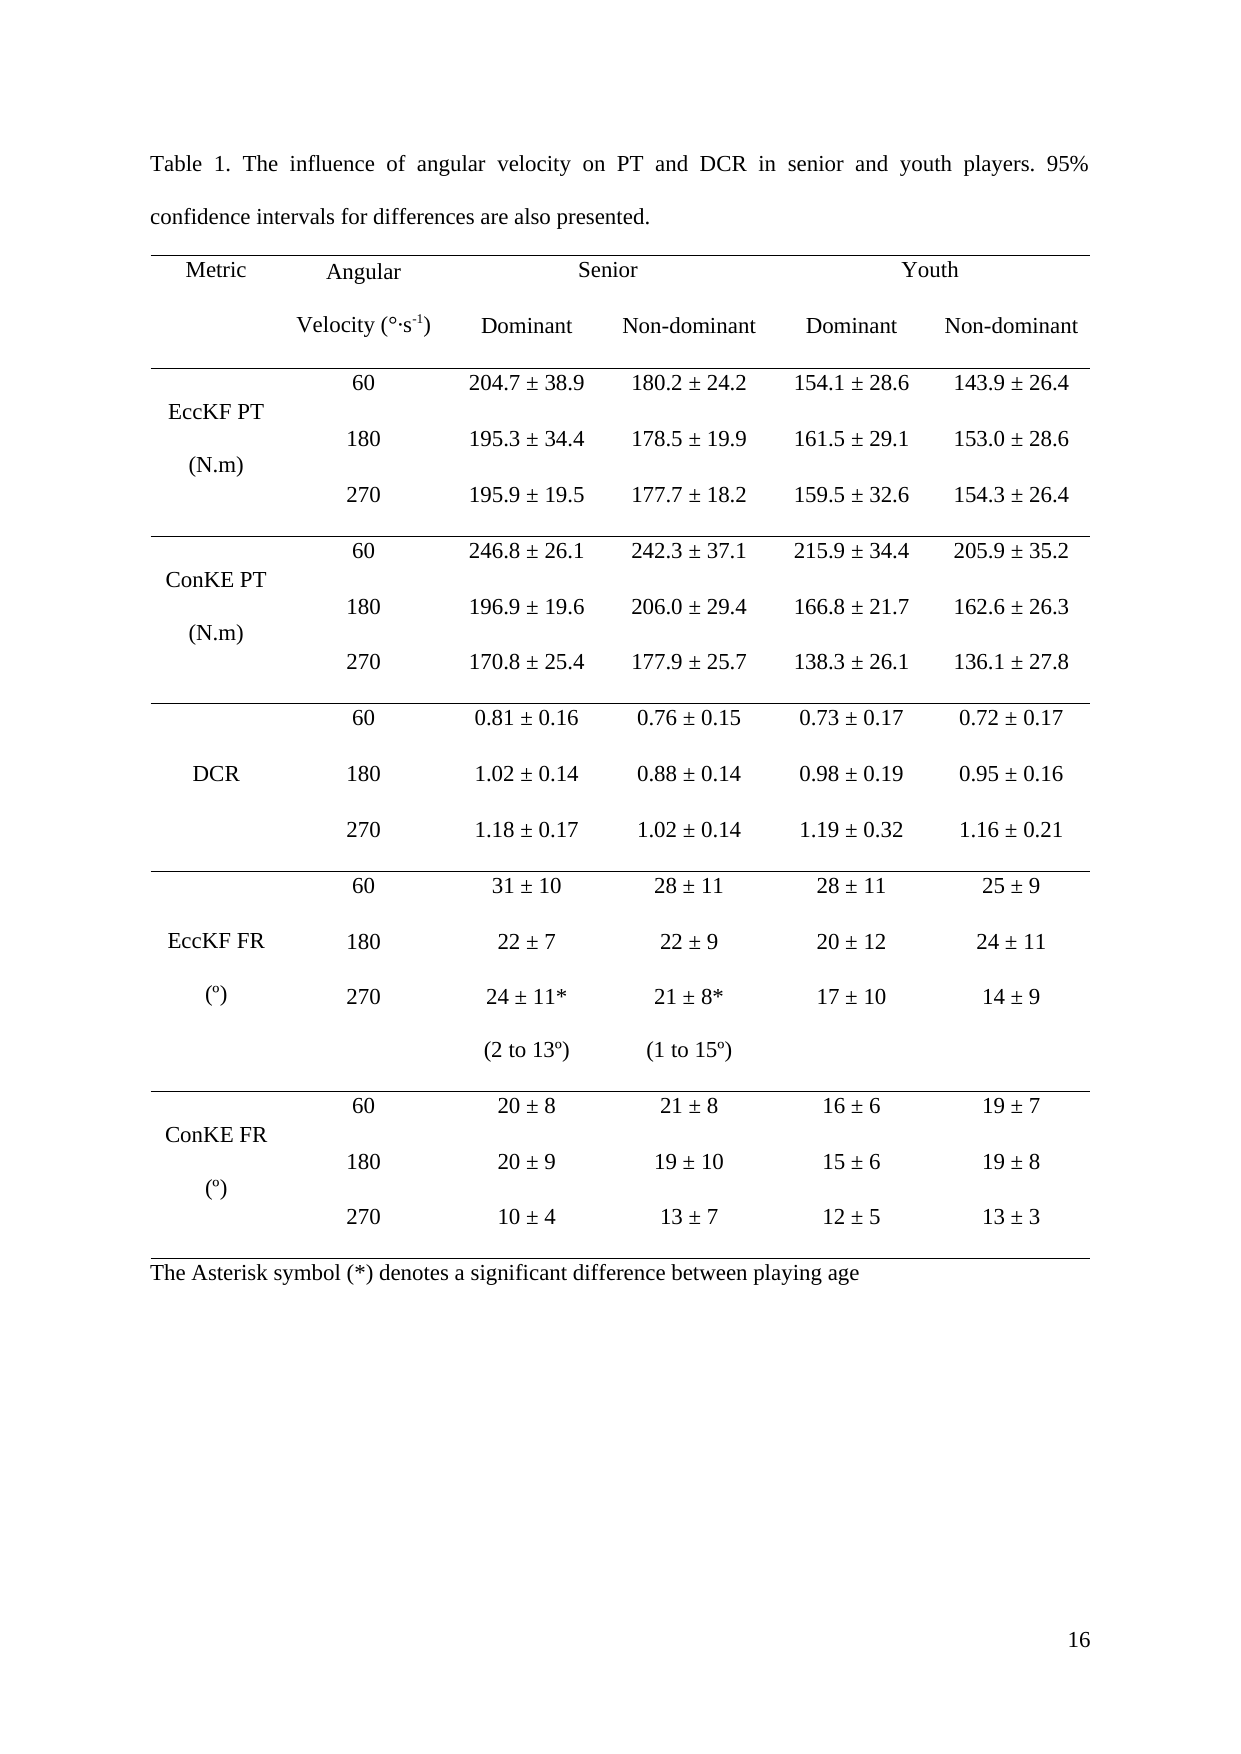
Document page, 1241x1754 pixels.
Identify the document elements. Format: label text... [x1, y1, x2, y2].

table_cell 13 ± 3 [933, 1203, 1090, 1258]
table_cell 25 ± 9 [933, 872, 1090, 927]
table_cell 206.0 ± 29.4 [608, 592, 770, 648]
table_cell 20 ± 12 [770, 927, 932, 983]
table_header Youth [770, 256, 1090, 311]
table_cell Non-dominant [608, 311, 770, 367]
table_cell 31 ± 10 [445, 872, 608, 927]
table_cell 14 ± 9 [933, 983, 1090, 1091]
table_cell 28 ± 11 [770, 872, 932, 927]
table_cell 196.9 ± 19.6 [445, 592, 608, 648]
table_header Senior [445, 256, 770, 311]
table_cell 270 [281, 815, 445, 871]
table_cell 195.9 ± 19.5 [445, 480, 608, 536]
table_cell 138.3 ± 26.1 [770, 648, 932, 703]
table_cell 60 [281, 369, 445, 423]
table_cell 180 [281, 927, 445, 983]
table_cell 10 ± 4 [445, 1203, 608, 1258]
table_cell 143.9 ± 26.4 [933, 369, 1090, 423]
table_cell 170.8 ± 25.4 [445, 648, 608, 703]
table_cell 180 [281, 1147, 445, 1203]
table_cell 21 ± 8* (1 to 15º) [608, 983, 770, 1091]
table_cell 180 [281, 759, 445, 815]
table_cell 0.72 ± 0.17 [933, 704, 1090, 759]
table_cell 178.5 ± 19.9 [608, 424, 770, 479]
table_cell 204.7 ± 38.9 [445, 369, 608, 423]
table_cell 205.9 ± 35.2 [933, 537, 1090, 592]
table_cell 1.02 ± 0.14 [445, 759, 608, 815]
table_cell 19 ± 10 [608, 1147, 770, 1203]
table_cell 162.6 ± 26.3 [933, 592, 1090, 648]
table_cell 270 [281, 648, 445, 703]
table_cell 154.3 ± 26.4 [933, 480, 1090, 536]
table_cell 19 ± 7 [933, 1092, 1090, 1147]
table_cell 12 ± 5 [770, 1203, 932, 1258]
table_cell 19 ± 8 [933, 1147, 1090, 1203]
table_cell 1.18 ± 0.17 [445, 815, 608, 871]
table_cell 180 [281, 592, 445, 648]
table_cell 1.19 ± 0.32 [770, 815, 932, 871]
table_cell 1.16 ± 0.21 [933, 815, 1090, 871]
table_cell 215.9 ± 34.4 [770, 537, 932, 592]
table_cell 195.3 ± 34.4 [445, 424, 608, 479]
table_cell 13 ± 7 [608, 1203, 770, 1258]
table_cell 159.5 ± 32.6 [770, 480, 932, 536]
table_cell 24 ± 11 [933, 927, 1090, 983]
table_cell Dominant [445, 311, 608, 367]
table_cell 270 [281, 480, 445, 536]
table_cell 153.0 ± 28.6 [933, 424, 1090, 479]
table_cell 0.88 ± 0.14 [608, 759, 770, 815]
table_cell ConKE FR (º) [151, 1092, 281, 1258]
table_cell 22 ± 7 [445, 927, 608, 983]
table_cell 242.3 ± 37.1 [608, 537, 770, 592]
table_cell 28 ± 11 [608, 872, 770, 927]
table_cell DCR [151, 704, 281, 871]
table_cell 22 ± 9 [608, 927, 770, 983]
table_cell 60 [281, 1092, 445, 1147]
table_cell 60 [281, 704, 445, 759]
table_cell ConKE PT (N.m) [151, 537, 281, 703]
table_cell 17 ± 10 [770, 983, 932, 1091]
table_cell 0.81 ± 0.16 [445, 704, 608, 759]
table_cell 24 ± 11* (2 to 13º) [445, 983, 608, 1091]
table_cell 20 ± 9 [445, 1147, 608, 1203]
table_cell 60 [281, 537, 445, 592]
table_cell 16 ± 6 [770, 1092, 932, 1147]
table_cell 136.1 ± 27.8 [933, 648, 1090, 703]
table_cell 180.2 ± 24.2 [608, 369, 770, 423]
table_cell 15 ± 6 [770, 1147, 932, 1203]
table_cell 246.8 ± 26.1 [445, 537, 608, 592]
table_cell 0.76 ± 0.15 [608, 704, 770, 759]
table_cell Dominant [770, 311, 932, 367]
table_header Metric [151, 256, 281, 367]
table_header Angular Velocity (°∙s-1) [281, 256, 445, 367]
table_cell 0.95 ± 0.16 [933, 759, 1090, 815]
table_cell 20 ± 8 [445, 1092, 608, 1147]
table_cell 177.9 ± 25.7 [608, 648, 770, 703]
table_cell Non-dominant [933, 311, 1090, 367]
text The Asterisk symbol (*) denotes a significant difference between playing age [150, 1259, 1090, 1285]
table_cell 270 [281, 1203, 445, 1258]
table_cell 21 ± 8 [608, 1092, 770, 1147]
table_cell 161.5 ± 29.1 [770, 424, 932, 479]
table_cell 0.73 ± 0.17 [770, 704, 932, 759]
table_cell 180 [281, 424, 445, 479]
table_cell 154.1 ± 28.6 [770, 369, 932, 423]
table_cell 166.8 ± 21.7 [770, 592, 932, 648]
table_cell EccKF PT (N.m) [151, 369, 281, 536]
table_cell 60 [281, 872, 445, 927]
table_cell 1.02 ± 0.14 [608, 815, 770, 871]
text Table 1. The influence of angular velocity on PT and DCR in senior and youth players. 95% confidence intervals for differences are also presented. [150, 150, 1090, 229]
table_cell EccKF FR (º) [151, 872, 281, 1091]
table_cell 0.98 ± 0.19 [770, 759, 932, 815]
table_cell 270 [281, 983, 445, 1091]
table_cell 177.7 ± 18.2 [608, 480, 770, 536]
